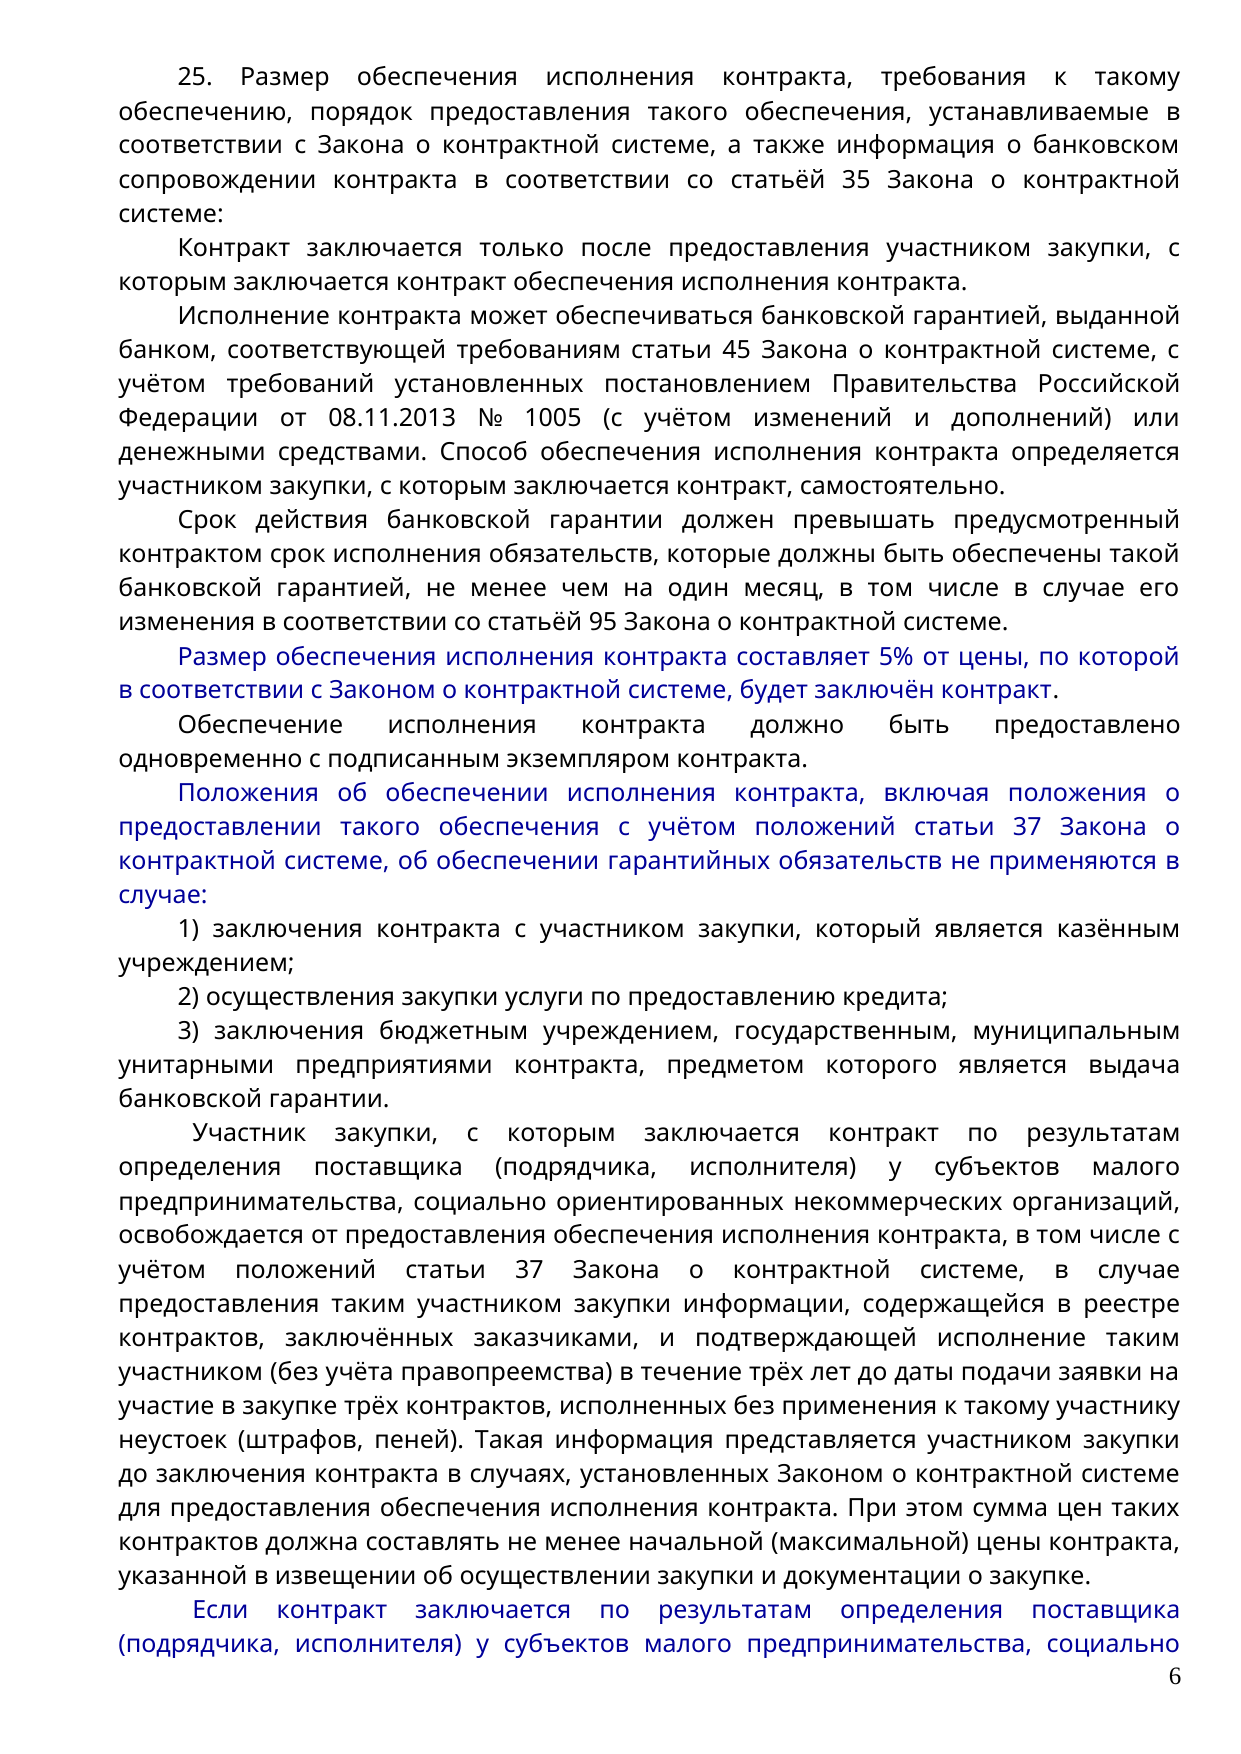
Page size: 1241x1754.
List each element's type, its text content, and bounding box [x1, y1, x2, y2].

text Обеспечение исполнения контракта должно быть предоставлено одновременно с подписанным экземпляром контракта. [118, 706, 1181, 774]
text Размер обеспечения исполнения контракта составляет 5% от цены, по которой в соответствии с Законом о контрактной системе, будет заключён контракт. [118, 638, 1181, 706]
text Срок действия банковской гарантии должен превышать предусмотренный контрактом срок исполнения обязательств, которые должны быть обеспечены такой банковской гарантией, не менее чем на один месяц, в том числе в случае его изменения в соответствии со статьёй 95 Закона о контрактной системе. [118, 502, 1181, 638]
text Участник закупки, с которым заключается контракт по результатам определения поставщика (подрядчика, исполнителя) у субъектов малого предпринимательства, социально ориентированных некоммерческих организаций, освобождается от предоставления обеспечения исполнения контракта, в том числе с учётом положений статьи 37 Закона о контрактной системе, в случае предоставления таким участником закупки информации, содержащейся в реестре контрактов, заключённых заказчиками, и подтверждающей исполнение таким участником (без учёта правопреемства) в течение трёх лет до даты подачи заявки на участие в закупке трёх контрактов, исполненных без применения к такому участнику неустоек (штрафов, пеней). Такая информация представляется участником закупки до заключения контракта в случаях, установленных Законом о контрактной системе для предоставления обеспечения исполнения контракта. При этом сумма цен таких контрактов должна составлять не менее начальной (максимальной) цены контракта, указанной в извещении об осуществлении закупки и документации о закупке. [118, 1115, 1181, 1592]
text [118, 1592, 1181, 1660]
text 1) заключения контракта с участником закупки, который является казённым учреждением; [118, 911, 1181, 979]
text 2) осуществления закупки услуги по предоставлению кредита; [118, 979, 1181, 1013]
text 25. Размер обеспечения исполнения контракта, требования к такому обеспечению, порядок предоставления такого обеспечения, устанавливаемые в соответствии с Закона о контрактной системе, а также информация о банковском сопровождении контракта в соответствии со статьёй 35 Закона о контрактной системе: [118, 59, 1181, 229]
text Исполнение контракта может обеспечиваться банковской гарантией, выданной банком, соответствующей требованиям статьи 45 Закона о контрактной системе, с учётом требований установленных постановлением Правительства Российской Федерации от 08.11.2013 № 1005 (с учётом изменений и дополнений) или денежными средствами. Способ обеспечения исполнения контракта определяется участником закупки, с которым заключается контракт, самостоятельно. [118, 297, 1181, 502]
text 3) заключения бюджетным учреждением, государственным, муниципальным унитарными предприятиями контракта, предметом которого является выдача банковской гарантии. [118, 1013, 1181, 1115]
text Положения об обеспечении исполнения контракта, включая положения о предоставлении такого обеспечения с учётом положений статьи 37 Закона о контрактной системе, об обеспечении гарантийных обязательств не применяются в случае: [118, 774, 1181, 911]
text Контракт заключается только после предоставления участником закупки, с которым заключается контракт обеспечения исполнения контракта. [118, 229, 1181, 297]
